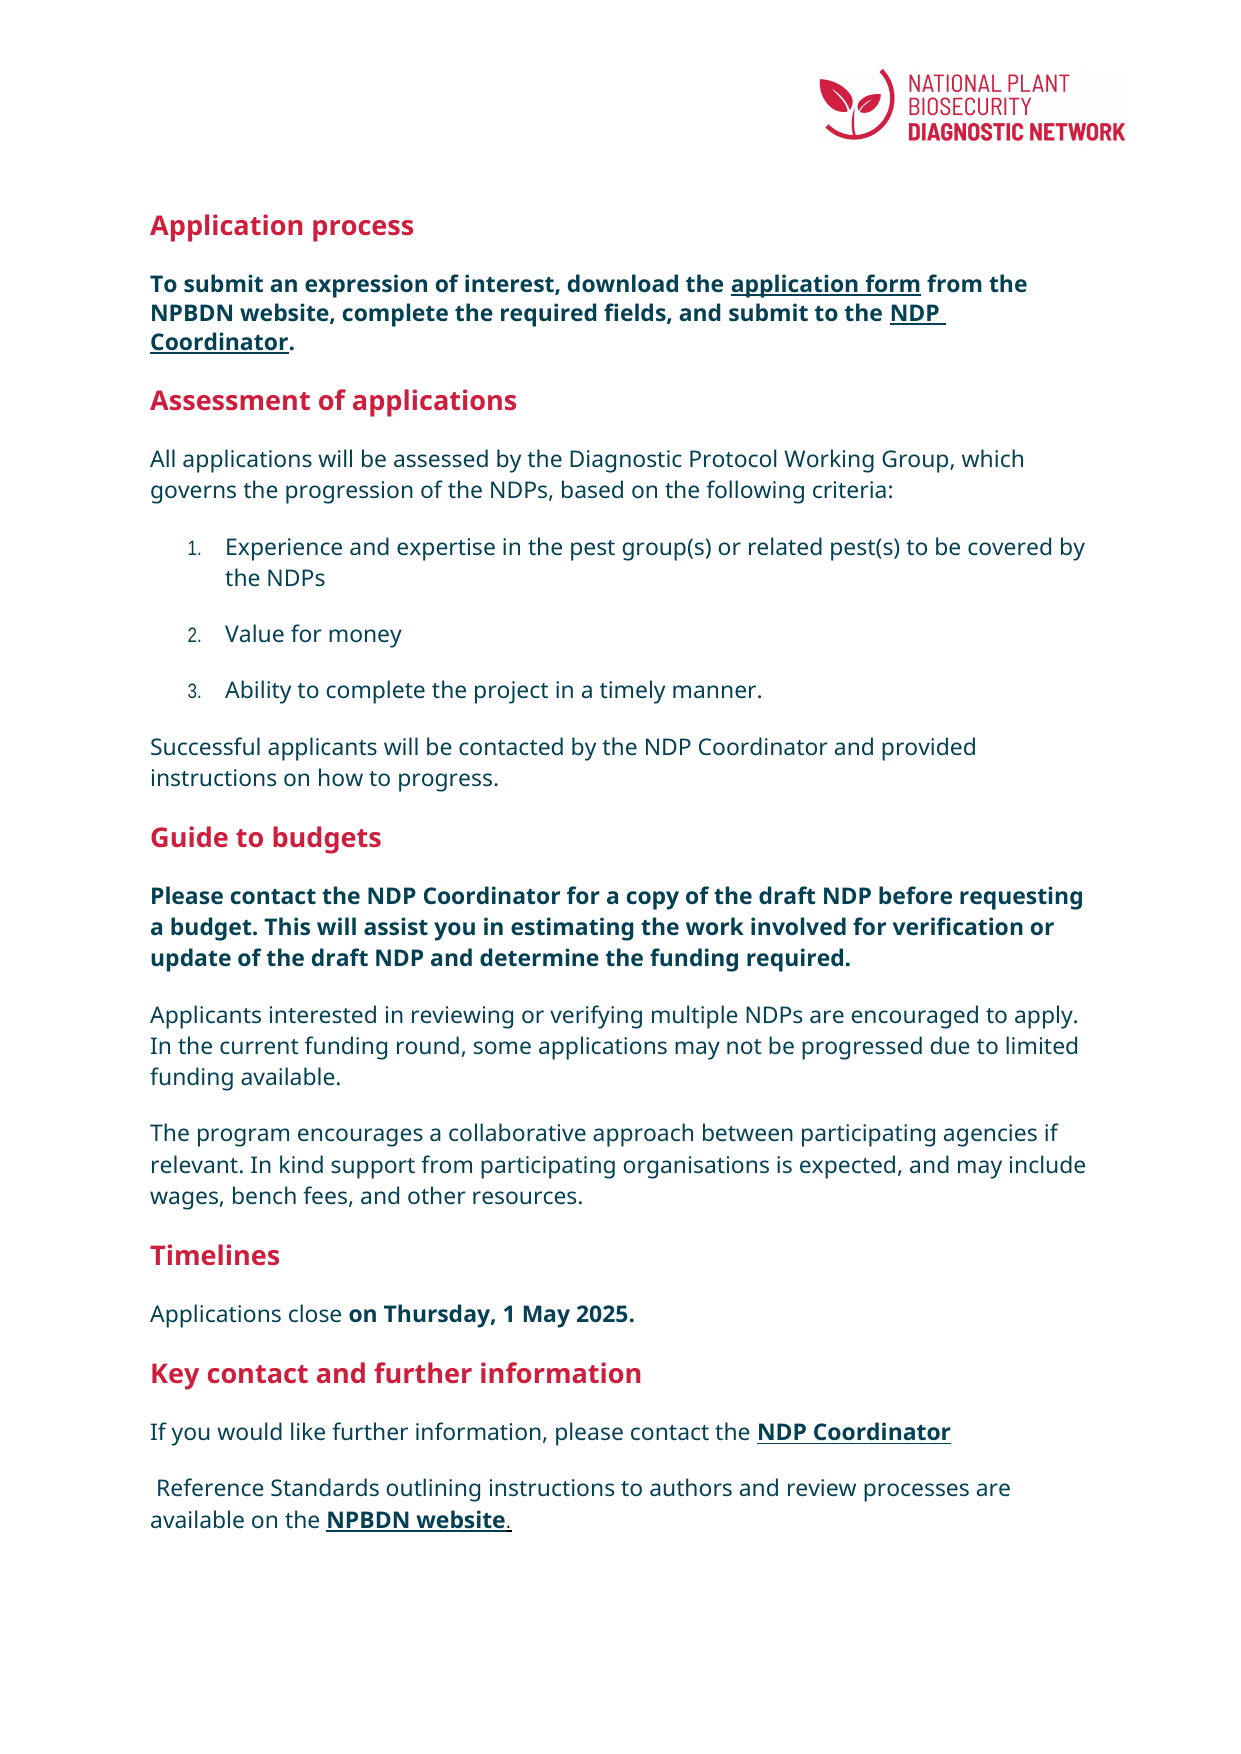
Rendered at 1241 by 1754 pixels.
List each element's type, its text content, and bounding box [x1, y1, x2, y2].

picture [815, 65, 1130, 147]
text Please contact the NDP Coordinator for a copy of the draft NDP before requesting a budget. This will assist you in estimating the work involved for verification or update of the draft NDP and determine the funding required. [150, 880, 1090, 974]
text Applications close on Thursday, 1 May 2025. [150, 1298, 1090, 1329]
subtitle To submit an expression of interest, download the application form from the NPBDN website, complete the required fields, and submit to the . [150, 269, 1090, 356]
text Successful applicants will be contacted by the NDP Coordinator and provided instructions on how to progress. [150, 731, 1090, 793]
list Value for money [187, 618, 1090, 649]
subtitle Application process [150, 207, 1090, 244]
text If you would like further information, please contact the NDP Coordinator [150, 1416, 1090, 1447]
subtitle Guide to budgets [150, 818, 1090, 855]
text Applicants interested in reviewing or verifying multiple NDPs are encouraged to apply. In the current funding round, some applications may not be progressed due to limited funding available. [150, 999, 1090, 1092]
list Ability to complete the project in a timely manner. [187, 674, 1090, 706]
text All applications will be assessed by the Diagnostic Protocol Working Group, which governs the progression of the NDPs, based on the following criteria: [150, 443, 1090, 506]
text The program encourages a collaborative approach between participating agencies if relevant. In kind support from participating organisations is expected, and may include wages, bench fees, and other resources. [150, 1117, 1090, 1211]
text Reference Standards outlining instructions to authors and review processes are available on the NPBDN website. [150, 1472, 1090, 1535]
subtitle Assessment of applications [150, 381, 1090, 418]
list Experience and expertise in the pest group(s) or related pest(s) to be covered by the NDPs [187, 531, 1090, 593]
subtitle Key contact and further information [150, 1354, 1090, 1391]
subtitle Timelines [150, 1236, 1090, 1273]
